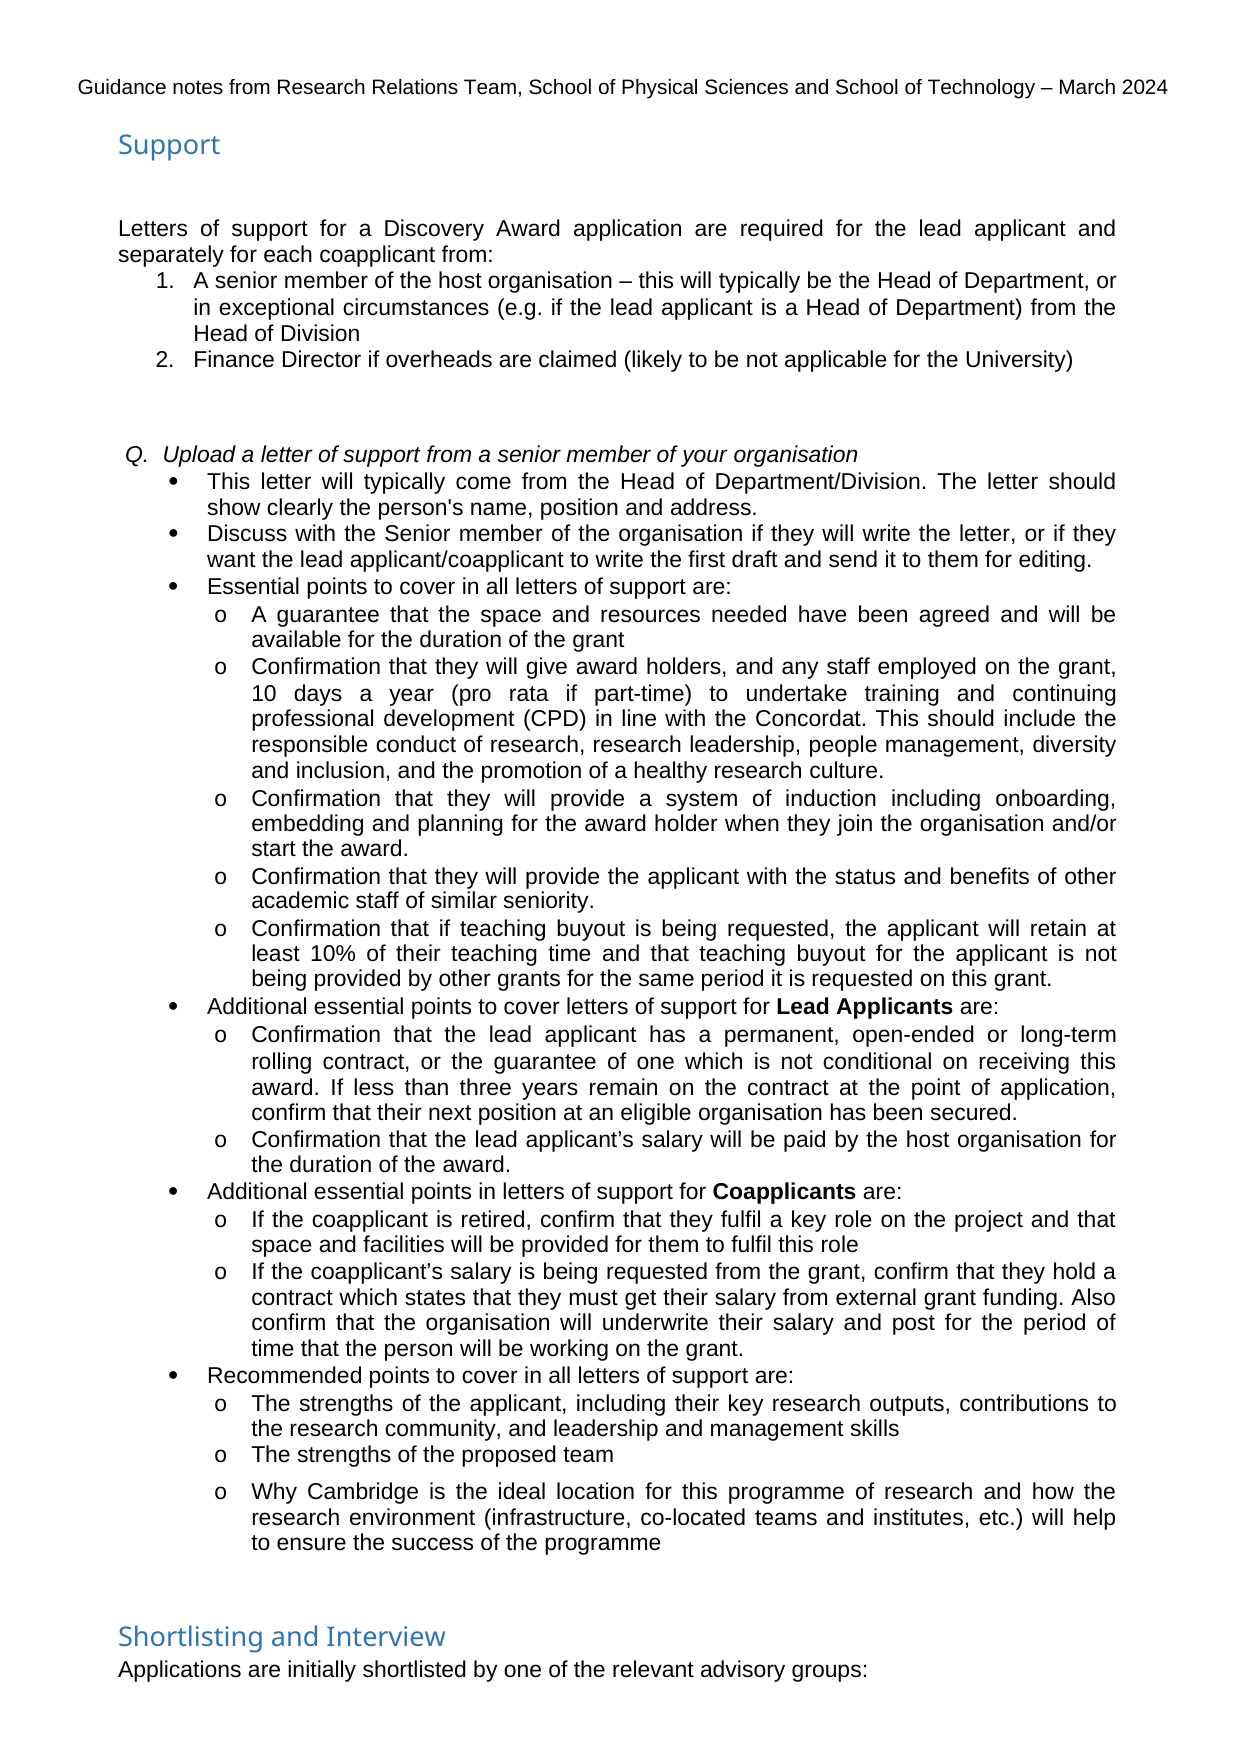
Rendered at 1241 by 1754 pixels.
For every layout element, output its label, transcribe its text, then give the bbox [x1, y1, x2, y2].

list A guarantee that the space and resources needed have been agreed and will be available for the duration of the grant [213, 602, 1117, 652]
list Confirmation that they will provide the applicant with the status and benefits of other academic staff of similar seniority. [213, 863, 1117, 914]
list The strengths of the applicant, including their key research outputs, contributions to the research community, and leadership and management skills [213, 1391, 1117, 1441]
list Upload a letter of support from a senior member of your organisation [125, 441, 1117, 468]
list A senior member of the host organisation – this will typically be the Head of Department, or in exceptional circumstances (e.g. if the lead applicant is a Head of Department) from the Head of Division [156, 267, 1117, 346]
text Applications are initially shortlisted by one of the relevant advisory groups: [118, 1656, 1117, 1683]
list Essential points to cover in all letters of support are: [169, 572, 1117, 600]
list Confirmation that they will give award holders, and any staff employed on the grant, 10 days a year (pro rata if part-time) to undertake training and continuing professional development (CPD) in line with the Concordat. This should include the responsible conduct of research, research leadership, people management, diversity and inclusion, and the promotion of a healthy research culture. [213, 652, 1117, 783]
subtitle Shortlisting and Interview [118, 1617, 1117, 1654]
list Confirmation that the lead applicant’s salary will be paid by the host organisation for the duration of the award. [213, 1127, 1117, 1177]
list If the coapplicant is retired, confirm that they fulfil a key role on the project and that space and facilities will be provided for them to fulfil this role [213, 1207, 1117, 1257]
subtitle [118, 125, 1117, 162]
list Additional essential points in letters of support for Coapplicants are: [169, 1177, 1117, 1205]
list If the coapplicant’s salary is being requested from the grant, confirm that they hold a contract which states that they must get their salary from external grant funding. Also confirm that the organisation will underwrite their salary and post for the period of time that the person will be working on the grant. [213, 1258, 1117, 1361]
list The strengths of the proposed team [213, 1441, 1117, 1470]
list Confirmation that they will provide a system of induction including onboarding, embedding and planning for the award holder when they join the organisation and/or start the award. [213, 784, 1117, 862]
list Finance Director if overheads are claimed (likely to be not applicable for the University) [155, 346, 1117, 373]
list Additional essential points to cover letters of support for Lead Applicants are: [169, 992, 1117, 1020]
list This letter will typically come from the Head of Department/Division. The letter should show clearly the person's name, position and address. [169, 468, 1117, 521]
list Confirmation that the lead applicant has a permanent, open-ended or long-term rolling contract, or the guarantee of one which is not conditional on receiving this award. If less than three years remain on the contract at the point of application, confirm that their next position at an eligible organisation has been secured. [213, 1020, 1117, 1126]
list Recommended points to cover in all letters of support are: [169, 1362, 1117, 1389]
text Letters of support for a Discovery Award application are required for the lead applicant and separately for each coapplicant from: [118, 215, 1117, 267]
list Discuss with the Senior member of the organisation if they will write the letter, or if they want the lead applicant/coapplicant to write the first draft and send it to them for editing. [169, 521, 1117, 572]
list Confirmation that if teaching buyout is being requested, the applicant will retain at least 10% of their teaching time and that teaching buyout for the applicant is not being provided by other grants for the same period it is requested on this grant. [213, 915, 1117, 992]
list Why Cambridge is the ideal location for this programme of research and how the research environment (infrastructure, co-located teams and institutes, etc.) will help to ensure the success of the programme [213, 1478, 1117, 1555]
